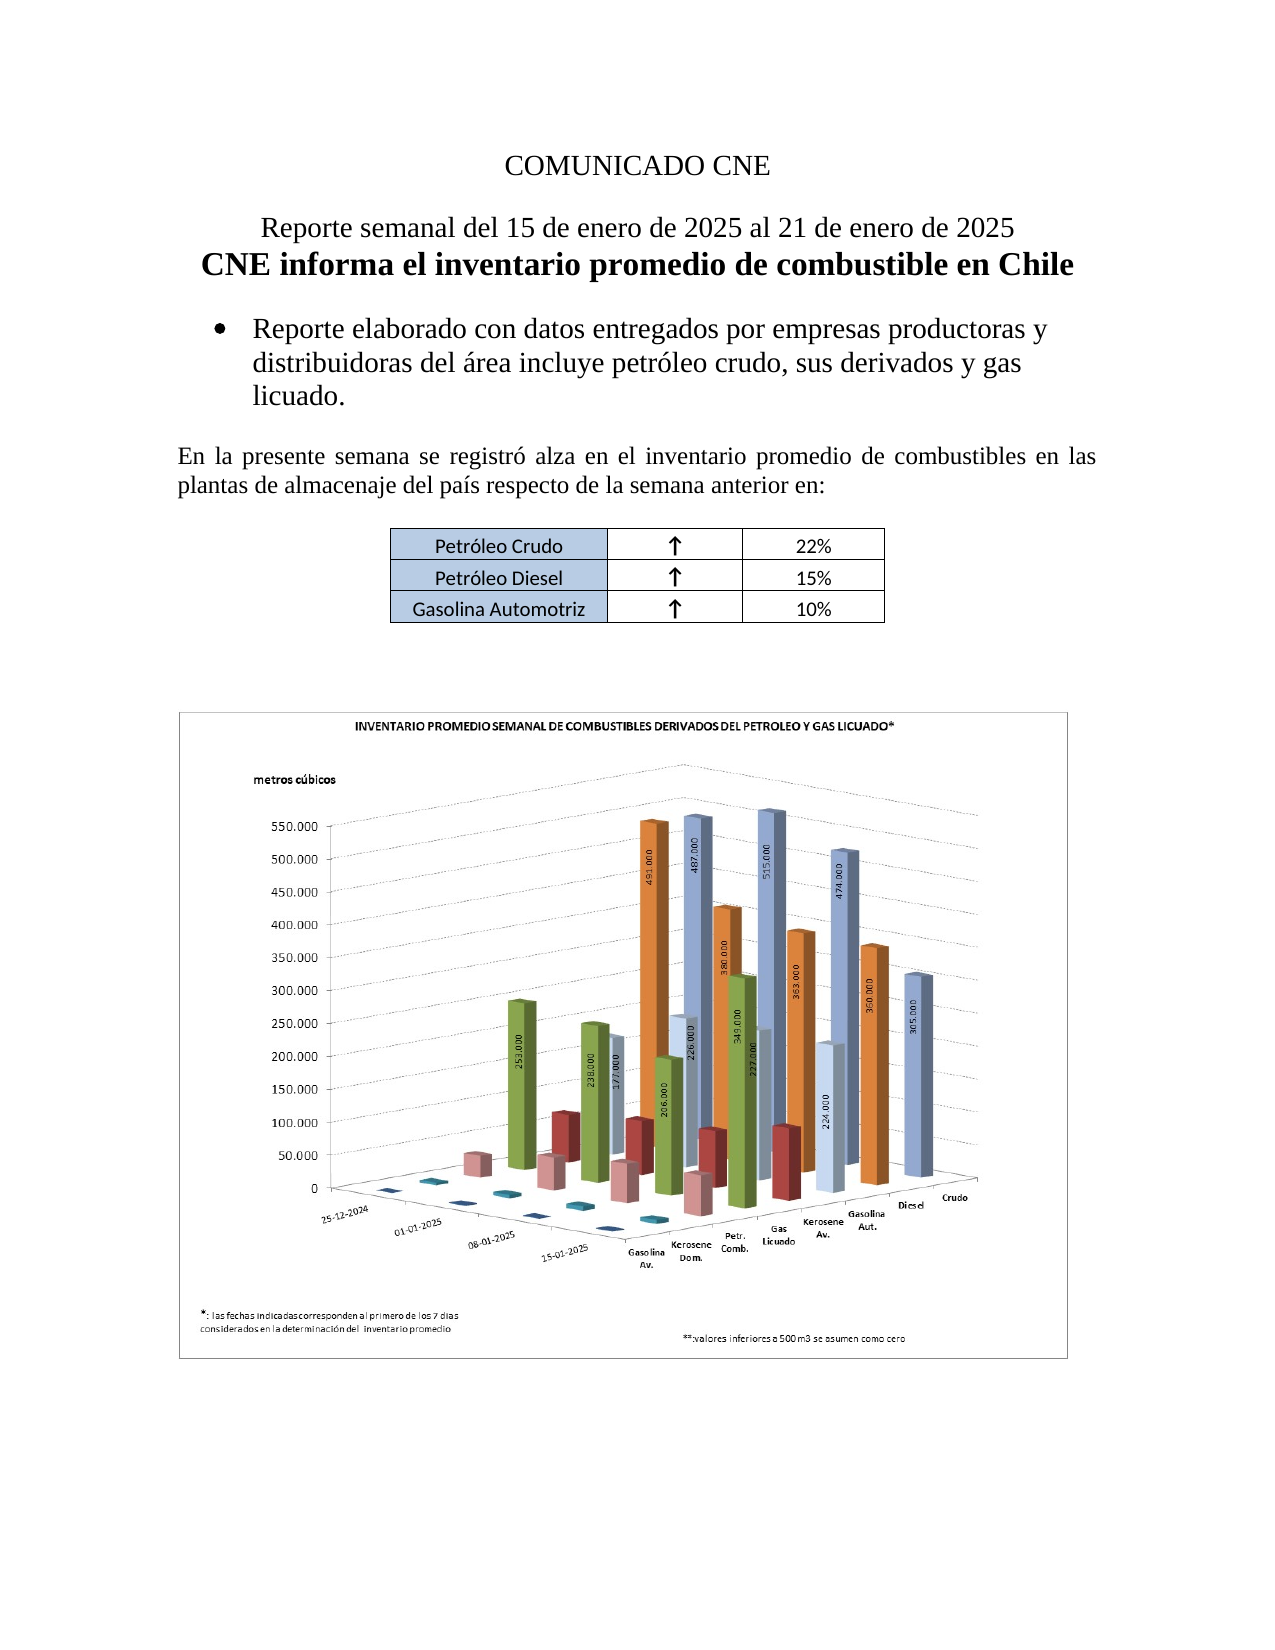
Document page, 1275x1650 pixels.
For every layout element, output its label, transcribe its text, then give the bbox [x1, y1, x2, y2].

table_header Petróleo Crudo [391, 529, 607, 559]
table_header ↑ [608, 529, 742, 559]
table_cell 15% [743, 560, 884, 590]
text En la presente semana se registró alza en el inventario promedio de combustibles en las plantas de almacenaje del país respecto de la semana anterior en: [177, 441, 1098, 499]
table_cell ↑ [608, 591, 742, 622]
text COMUNICADO CNE [177, 148, 1098, 181]
text Reporte semanal del 15 de enero de 2025 al 21 de enero de 2025 CNE informa el inventario promedio de combustible en Chile [177, 210, 1098, 282]
table_cell 10% [743, 591, 884, 622]
list Reporte elaborado con datos entregados por empresas productoras y distribuidoras del área incluye petróleo crudo, sus derivados y gas licuado. [215, 311, 1098, 412]
table_cell Gasolina Automotriz [391, 591, 607, 622]
table_cell Petróleo Diesel [391, 560, 607, 590]
picture [177, 709, 1069, 1360]
table_header 22% [743, 529, 884, 559]
table_cell ↑ [608, 560, 742, 590]
